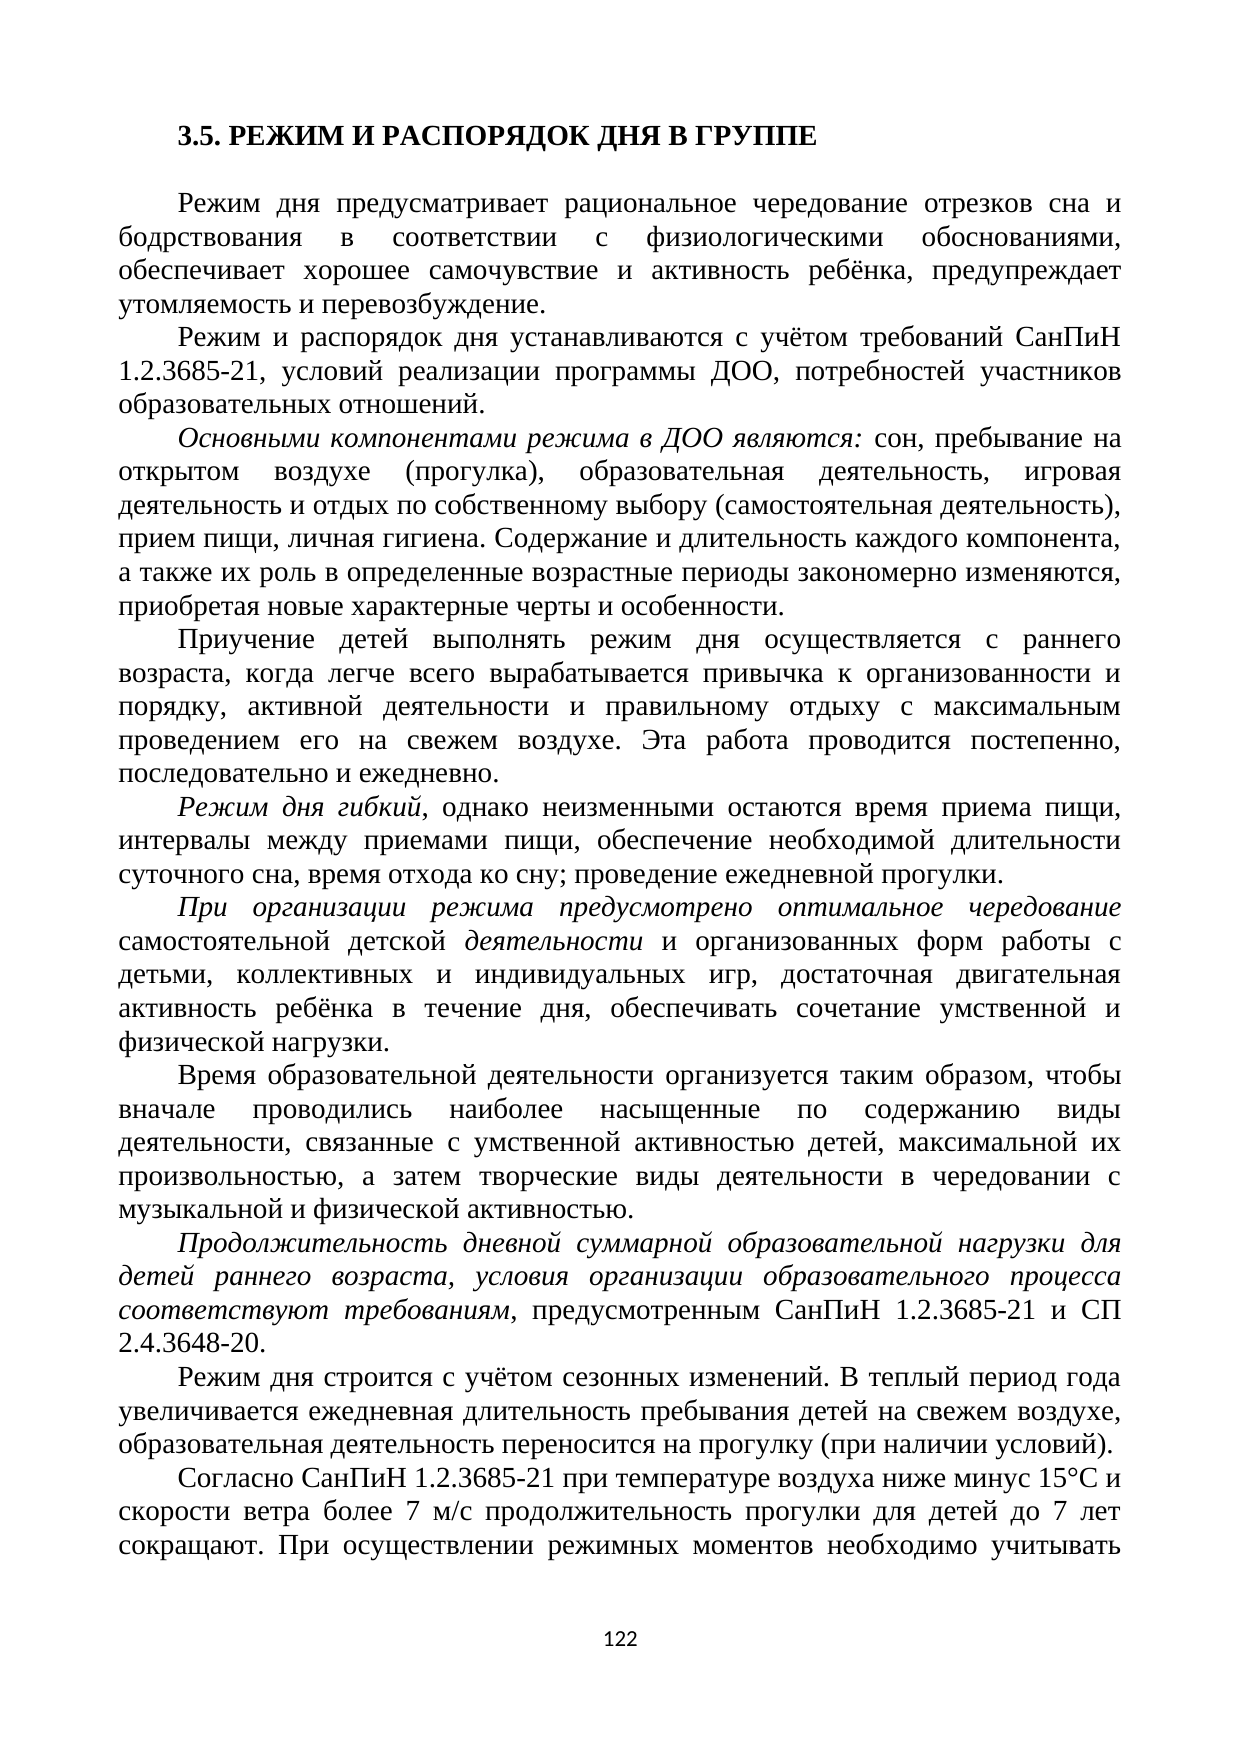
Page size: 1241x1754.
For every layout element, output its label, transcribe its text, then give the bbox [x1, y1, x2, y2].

text 3.5. РЕЖИМ И РАСПОРЯДОК ДНЯ В ГРУППЕ [118, 118, 1122, 152]
text Основными компонентами режима в ДОО являются: сон, пребывание на открытом воздухе (прогулка), образовательная деятельность, игровая деятельность и отдых по собственному выбору (самостоятельная деятельность), прием пищи, личная гигиена. Содержание и длительность каждого компонента, а также их роль в определенные возрастные периоды закономерно изменяются, приобретая новые характерные черты и особенности. [118, 420, 1122, 621]
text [118, 1460, 1122, 1560]
text Режим и распорядок дня устанавливаются с учётом требований СанПиН 1.2.3685-21, условий реализации программы ДОО, потребностей участников образовательных отношений. [118, 319, 1122, 420]
text Режим дня предусматривает рациональное чередование отрезков сна и бодрствования в соответствии с физиологическими обоснованиями, обеспечивает хорошее самочувствие и активность ребёнка, предупреждает утомляемость и перевозбуждение. [118, 185, 1122, 319]
text Приучение детей выполнять режим дня осуществляется с раннего возраста, когда легче всего вырабатывается привычка к организованности и порядку, активной деятельности и правильному отдыху с максимальным проведением его на свежем воздухе. Эта работа проводится постепенно, последовательно и ежедневно. [118, 621, 1122, 789]
text Режим дня строится с учётом сезонных изменений. В теплый период года увеличивается ежедневная длительность пребывания детей на свежем воздухе, образовательная деятельность переносится на прогулку (при наличии условий). [118, 1359, 1122, 1460]
text При организации режима предусмотрено оптимальное чередование самостоятельной детской деятельности и организованных форм работы с детьми, коллективных и индивидуальных игр, достаточная двигательная активность ребёнка в течение дня, обеспечивать сочетание умственной и физической нагрузки. [118, 889, 1122, 1057]
text Режим дня гибкий, однако неизменными остаются время приема пищи, интервалы между приемами пищи, обеспечение необходимой длительности суточного сна, время отхода ко сну; проведение ежедневной прогулки. [118, 789, 1122, 889]
text Продолжительность дневной суммарной образовательной нагрузки для детей раннего возраста, условия организации образовательного процесса соответствуют требованиям, предусмотренным СанПиН 1.2.3685-21 и СП 2.4.3648-20. [118, 1225, 1122, 1359]
text Время образовательной деятельности организуется таким образом, чтобы вначале проводились наиболее насыщенные по содержанию виды деятельности, связанные с умственной активностью детей, максимальной их произвольностью, а затем творческие виды деятельности в чередовании с музыкальной и физической активностью. [118, 1057, 1122, 1225]
